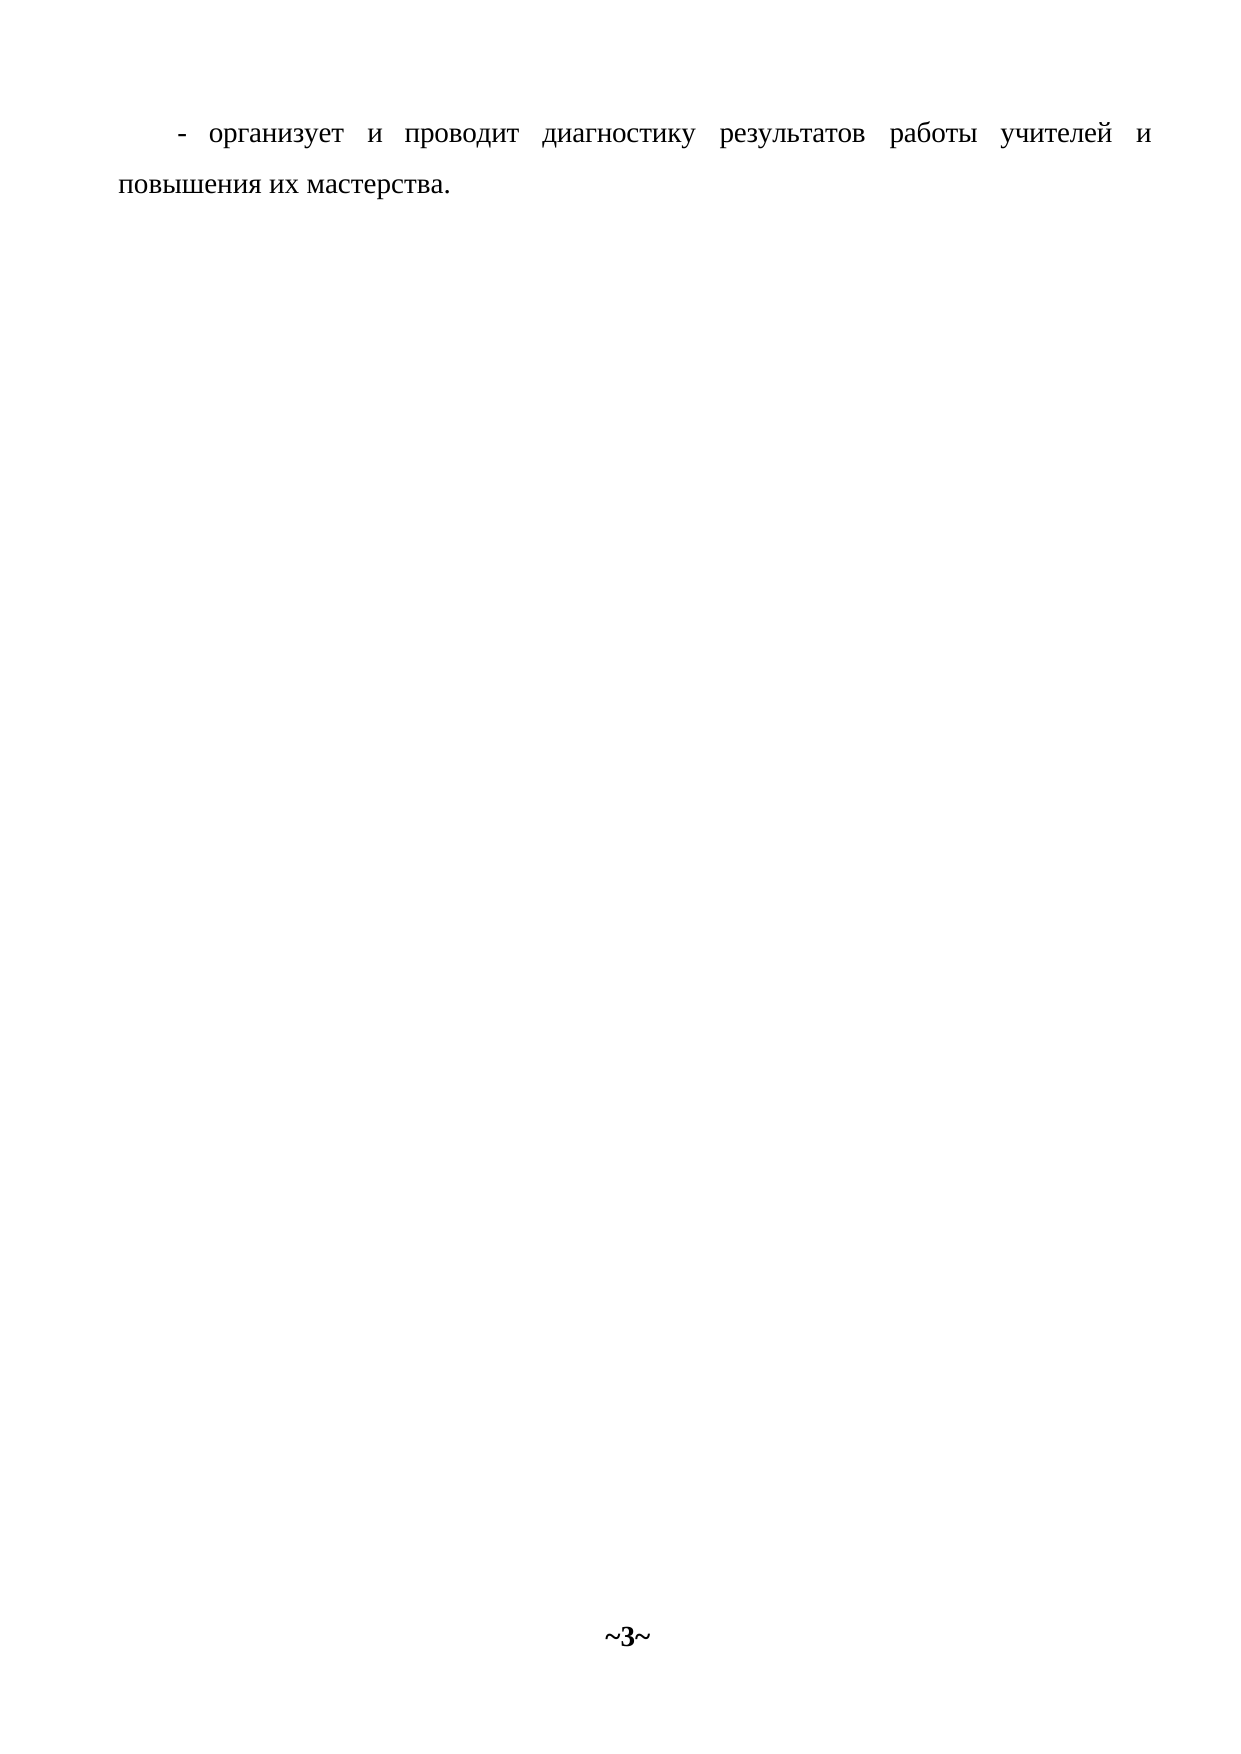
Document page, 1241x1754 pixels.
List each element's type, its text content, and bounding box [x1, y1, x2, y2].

list организует и проводит диагностику результатов работы учителей и повышения их мастерства. [118, 115, 1152, 199]
